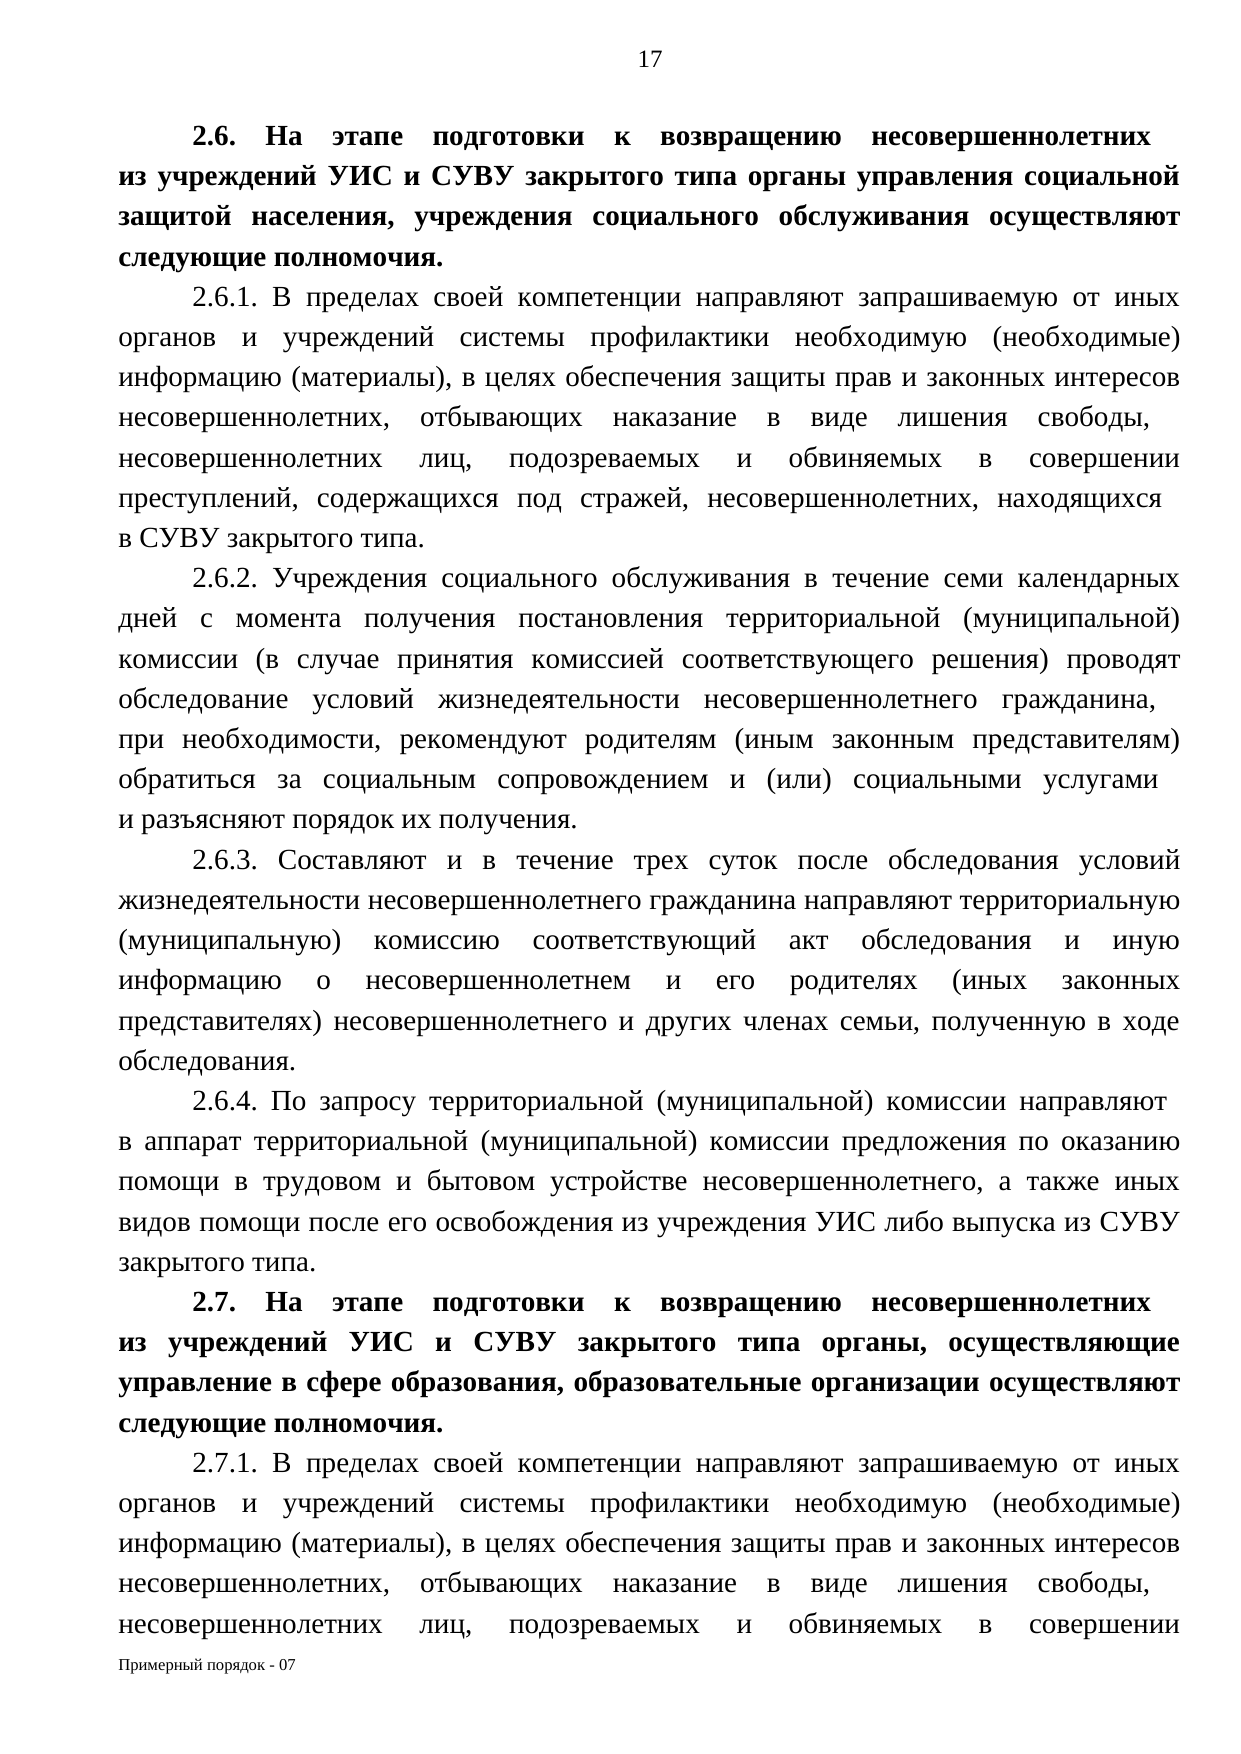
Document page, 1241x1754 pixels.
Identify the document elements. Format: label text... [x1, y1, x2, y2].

text 2.6.1. В пределах своей компетенции направляют запрашиваемую от иных органов и учреждений системы профилактики необходимую (необходимые) информацию (материалы), в целях обеспечения защиты прав и законных интересов несовершеннолетних, отбывающих наказание в виде лишения свободы, несовершеннолетних лиц, подозреваемых и обвиняемых в совершении преступлений, содержащихся под стражей, несовершеннолетних, находящихся в СУВУ закрытого типа. [118, 279, 1181, 554]
text 2.6.4. По запросу территориальной (муниципальной) комиссии направляют в аппарат территориальной (муниципальной) комиссии предложения по оказанию помощи в трудовом и бытовом устройстве несовершеннолетнего, а также иных видов помощи после его освобождения из учреждения УИС либо выпуска из СУВУ закрытого типа. [118, 1083, 1181, 1277]
text 2.6.3. Составляют и в течение трех суток после обследования условий жизнедеятельности несовершеннолетнего гражданина направляют территориальную (муниципальную) комиссию соответствующий акт обследования и иную информацию о несовершеннолетнем и его родителях (иных законных представителях) несовершеннолетнего и других членах семьи, полученную в ходе обследования. [118, 842, 1181, 1076]
text 2.7. На этапе подготовки к возвращению несовершеннолетних из учреждений УИС и СУВУ закрытого типа органы, осуществляющие управление в сфере образования, образовательные организации осуществляют следующие полномочия. [118, 1284, 1181, 1438]
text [118, 1445, 1181, 1639]
text 2.6. На этапе подготовки к возвращению несовершеннолетних из учреждений УИС и СУВУ закрытого типа органы управления социальной защитой населения, учреждения социального обслуживания осуществляют следующие полномочия. [118, 118, 1181, 272]
text 2.6.2. Учреждения социального обслуживания в течение семи календарных дней с момента получения постановления территориальной (муниципальной) комиссии (в случае принятия комиссией соответствующего решения) проводят обследование условий жизнедеятельности несовершеннолетнего гражданина, при необходимости, рекомендуют родителям (иным законным представителям) обратиться за социальным сопровождением и (или) социальными услугами и разъясняют порядок их получения. [118, 560, 1181, 835]
